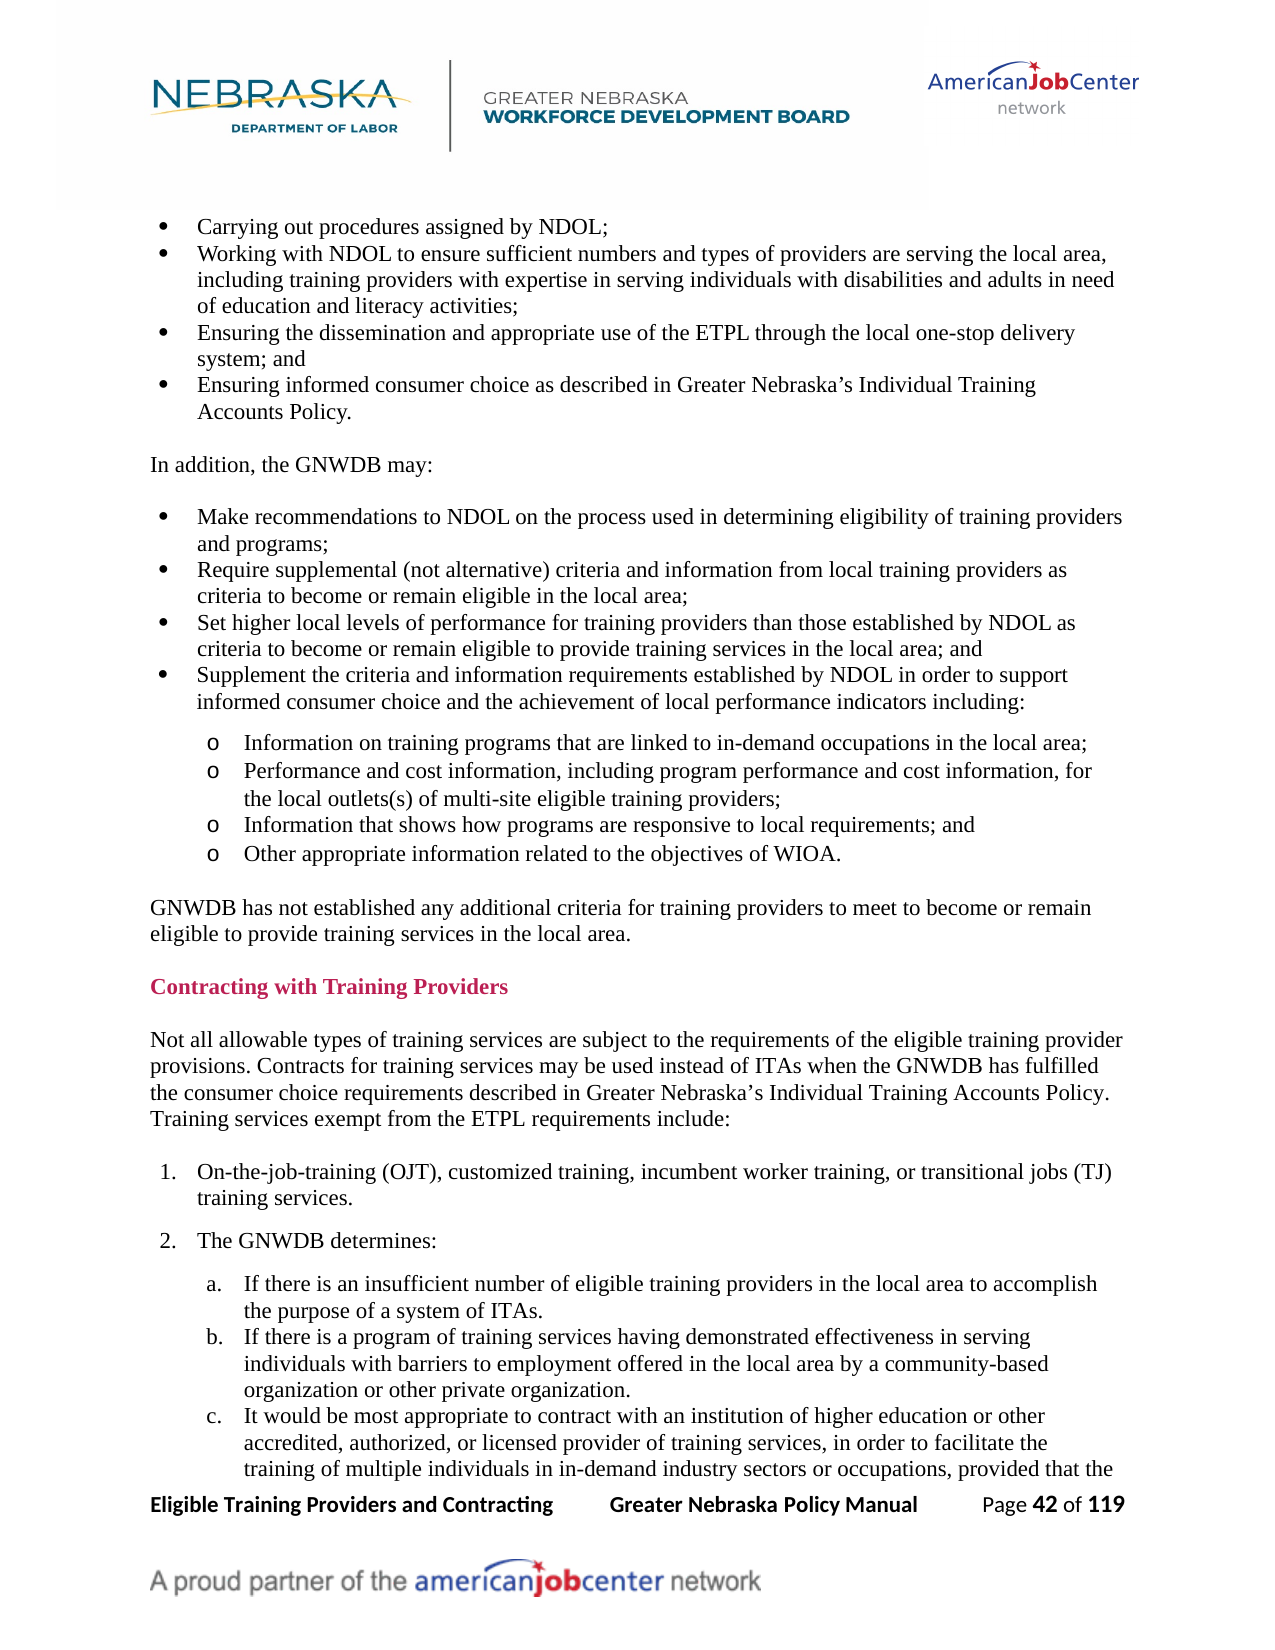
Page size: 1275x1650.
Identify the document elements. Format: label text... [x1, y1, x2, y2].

list Working with NDOL to ensure sufficient numbers and types of providers are serving the local area, including training providers with expertise in serving individuals with disabilities and adults in need of education and literacy activities; [159, 240, 1125, 319]
list Supplement the criteria and information requirements established by NDOL in order to support informed consumer choice and the achievement of local performance indicators including: [159, 661, 1125, 714]
picture [56, 0, 1139, 210]
list Ensuring informed consumer choice as described in Greater Nebraska’s Individual Training Accounts Policy. [159, 372, 1125, 424]
list Set higher local levels of performance for training providers than those established by NDOL as criteria to become or remain eligible to provide training services in the local area; and [159, 609, 1125, 661]
list Ensuring the dissemination and appropriate use of the ETPL through the local one-stop delivery system; and [159, 319, 1125, 372]
list Carrying out procedures assigned by NDOL; [159, 213, 1125, 240]
list If there is a program of training services having demonstrated effectiveness in serving individuals with barriers to employment offered in the local area by a community-based organization or other private organization. [206, 1323, 1125, 1402]
list If there is an insufficient number of eligible training providers in the local area to accomplish the purpose of a system of ITAs. [206, 1271, 1125, 1323]
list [206, 1402, 1125, 1481]
list Information on training programs that are linked to in-demand occupations in the local area; [206, 728, 1125, 757]
text GNWDB has not established any additional criteria for training providers to meet to become or remain eligible to provide training services in the local area. [150, 894, 1125, 947]
list Performance and cost information, including program performance and cost information, for the local outlets(s) of multi-site eligible training providers; [206, 757, 1125, 811]
list On-the-job-training (OJT), customized training, incumbent worker training, or transitional jobs (TJ) training services. [159, 1158, 1125, 1210]
text Not all allowable types of training services are subject to the requirements of the eligible training provider provisions. Contracts for training services may be used instead of ITAs when the GNWDB has fulfilled the consumer choice requirements described in Greater Nebraska’s Individual Training Accounts Policy. Training services exempt from the ETPL requirements include: [150, 1026, 1125, 1131]
picture [150, 1559, 761, 1597]
list Make recommendations to NDOL on the process used in determining eligibility of training providers and programs; [159, 503, 1125, 556]
text In addition, the GNWDB may: [150, 451, 1125, 477]
list Require supplemental (not alternative) criteria and information from local training providers as criteria to become or remain eligible in the local area; [159, 556, 1125, 609]
list Other appropriate information related to the objectives of WIOA. [206, 839, 1125, 868]
text Contracting with Training Providers [150, 973, 1125, 999]
list Information that shows how programs are responsive to local requirements; and [206, 811, 1125, 839]
list The GNWDB determines: [159, 1227, 1125, 1254]
